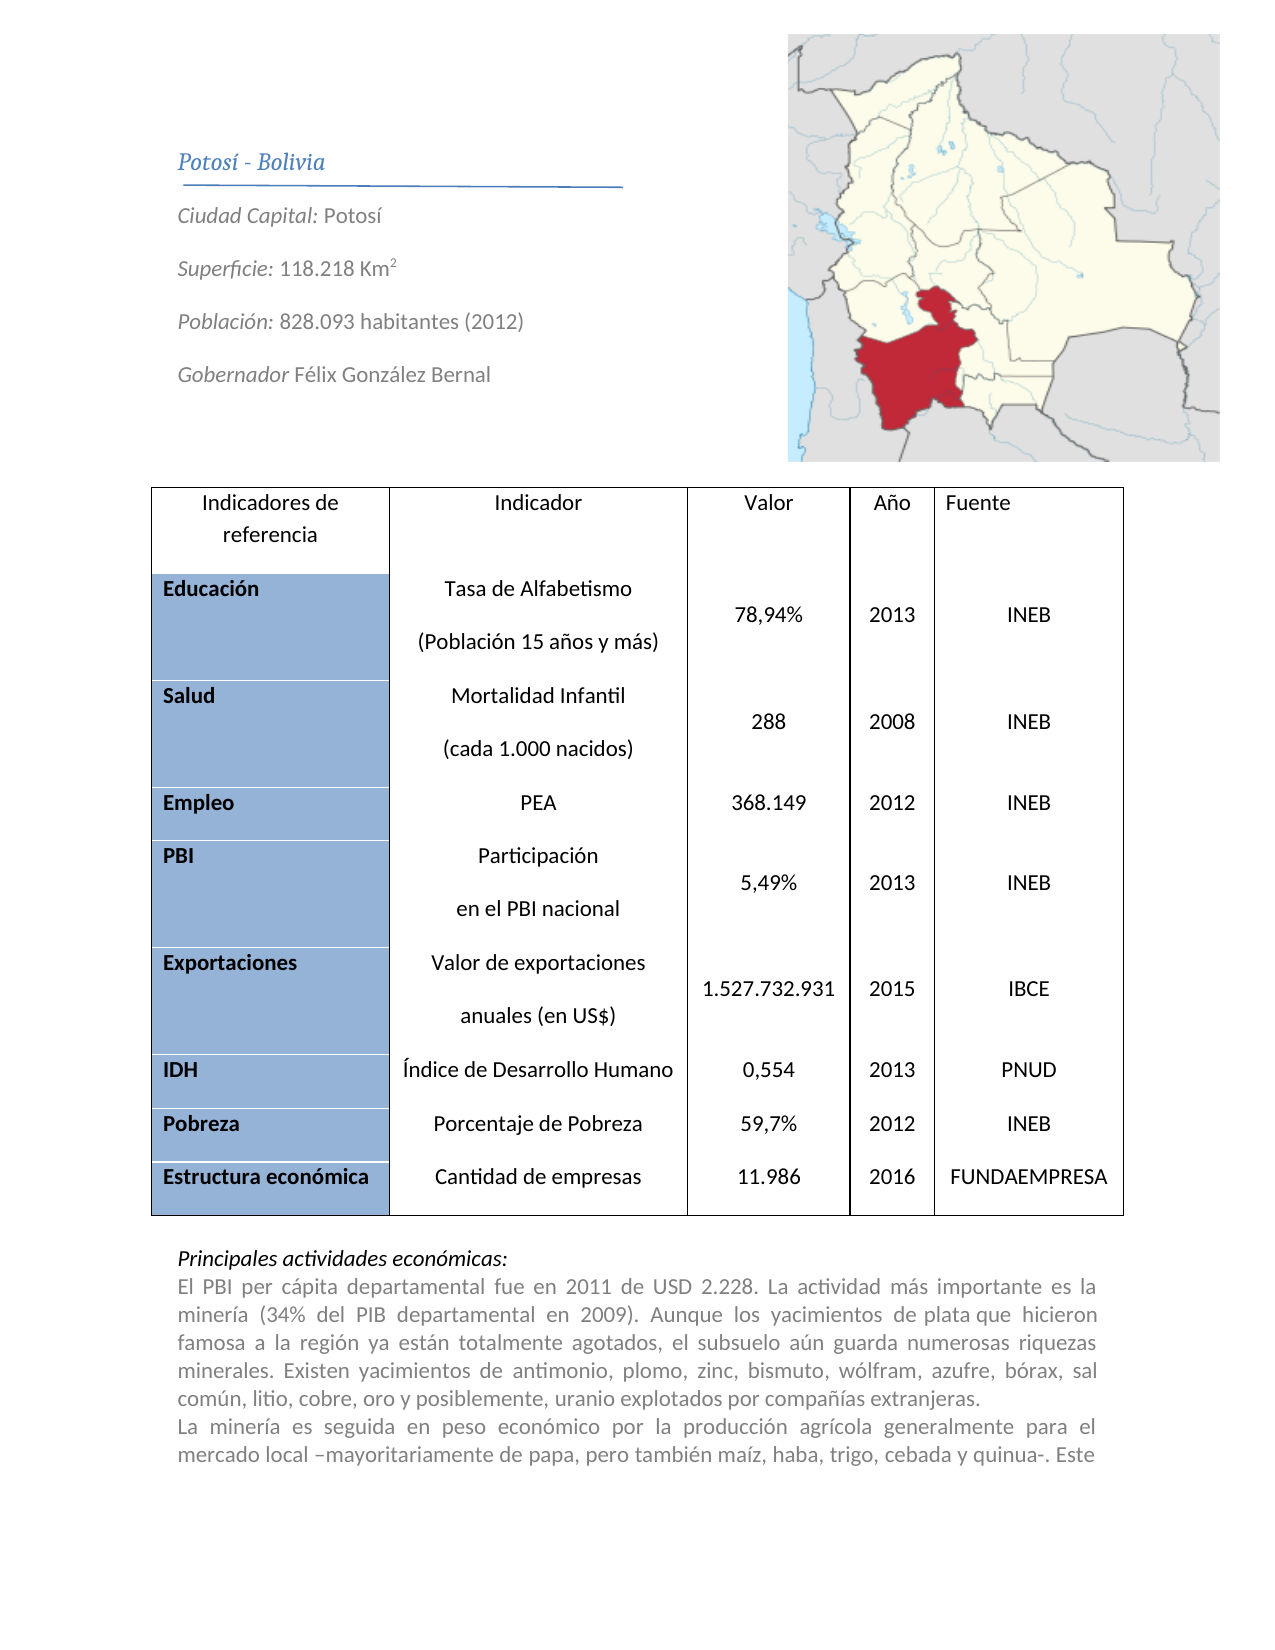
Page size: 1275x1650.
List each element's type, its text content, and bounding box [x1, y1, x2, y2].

text Ciudad Capital: Potosí [177, 201, 787, 229]
subtitle Potosí - Bolivia [177, 148, 787, 176]
table_cell IDH [152, 1055, 389, 1108]
table_cell 0,554 [688, 1055, 849, 1108]
table_cell 2012 [851, 1109, 934, 1161]
table_cell Empleo [152, 788, 389, 840]
table_cell IBCE [935, 948, 1123, 1054]
text Principales actividades económicas: [177, 1244, 1098, 1272]
table_cell Tasa de Alfabetismo (Población 15 años y más) [390, 574, 687, 680]
table_cell Porcentaje de Pobreza [390, 1109, 687, 1161]
text Superficie: 118.218 Km2 [177, 254, 787, 282]
table_cell INEB [935, 841, 1123, 947]
table_cell Educación [152, 574, 389, 680]
table_cell 2013 [851, 574, 934, 680]
table_header Fuente [935, 488, 1123, 573]
table_cell PNUD [935, 1055, 1123, 1108]
table_cell Mortalidad Infantil (cada 1.000 nacidos) [390, 681, 687, 787]
table_header Indicador [390, 488, 687, 573]
table_cell Participación en el PBI nacional [390, 841, 687, 947]
table_cell Cantidad de empresas [390, 1163, 687, 1215]
table_cell INEB [935, 681, 1123, 787]
table_cell 2013 [851, 1055, 934, 1108]
table_cell 59,7% [688, 1109, 849, 1161]
table_cell Índice de Desarrollo Humano [390, 1055, 687, 1108]
picture [787, 34, 1220, 462]
table_cell INEB [935, 1109, 1123, 1161]
table_cell PBI [152, 841, 389, 947]
table_cell Estructura económica [152, 1163, 389, 1215]
table_cell 11.986 [688, 1163, 849, 1215]
table_cell 2008 [851, 681, 934, 787]
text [177, 1412, 1098, 1468]
table_cell PEA [390, 788, 687, 840]
table_cell INEB [935, 574, 1123, 680]
table_cell 288 [688, 681, 849, 787]
table_cell Exportaciones [152, 948, 389, 1054]
table_cell 1.527.732.931 [688, 948, 849, 1054]
table_cell 78,94% [688, 574, 849, 680]
table_cell 2012 [851, 788, 934, 840]
table_cell 5,49% [688, 841, 849, 947]
table_header Indicadores de referencia [152, 488, 389, 573]
text El PBI per cápita departamental fue en 2011 de USD 2.228. La actividad más importante es la minería (34% del PIB departamental en 2009). Aunque los yacimientos de plata que hicieron famosa a la región ya están totalmente agotados, el subsuelo aún guarda numerosas riquezas minerales. Existen yacimientos de antimonio, plomo, zinc, bismuto, wólfram, azufre, bórax, sal común, litio, cobre, oro y posiblemente, uranio explotados por compañías extranjeras. [177, 1272, 1098, 1412]
table_cell 2015 [851, 948, 934, 1054]
table_header Año [851, 488, 934, 573]
table_cell FUNDAEMPRESA [935, 1163, 1123, 1215]
table_cell Pobreza [152, 1109, 389, 1161]
table_cell INEB [935, 788, 1123, 840]
table_cell Valor de exportaciones anuales (en US$) [390, 948, 687, 1054]
table_cell Salud [152, 681, 389, 787]
table_cell 2013 [851, 841, 934, 947]
text Población: 828.093 habitantes (2012) [177, 307, 787, 336]
table_cell 2016 [851, 1163, 934, 1215]
table_header Valor [688, 488, 849, 573]
text Gobernador Félix González Bernal [177, 361, 787, 388]
table_cell 368.149 [688, 788, 849, 840]
